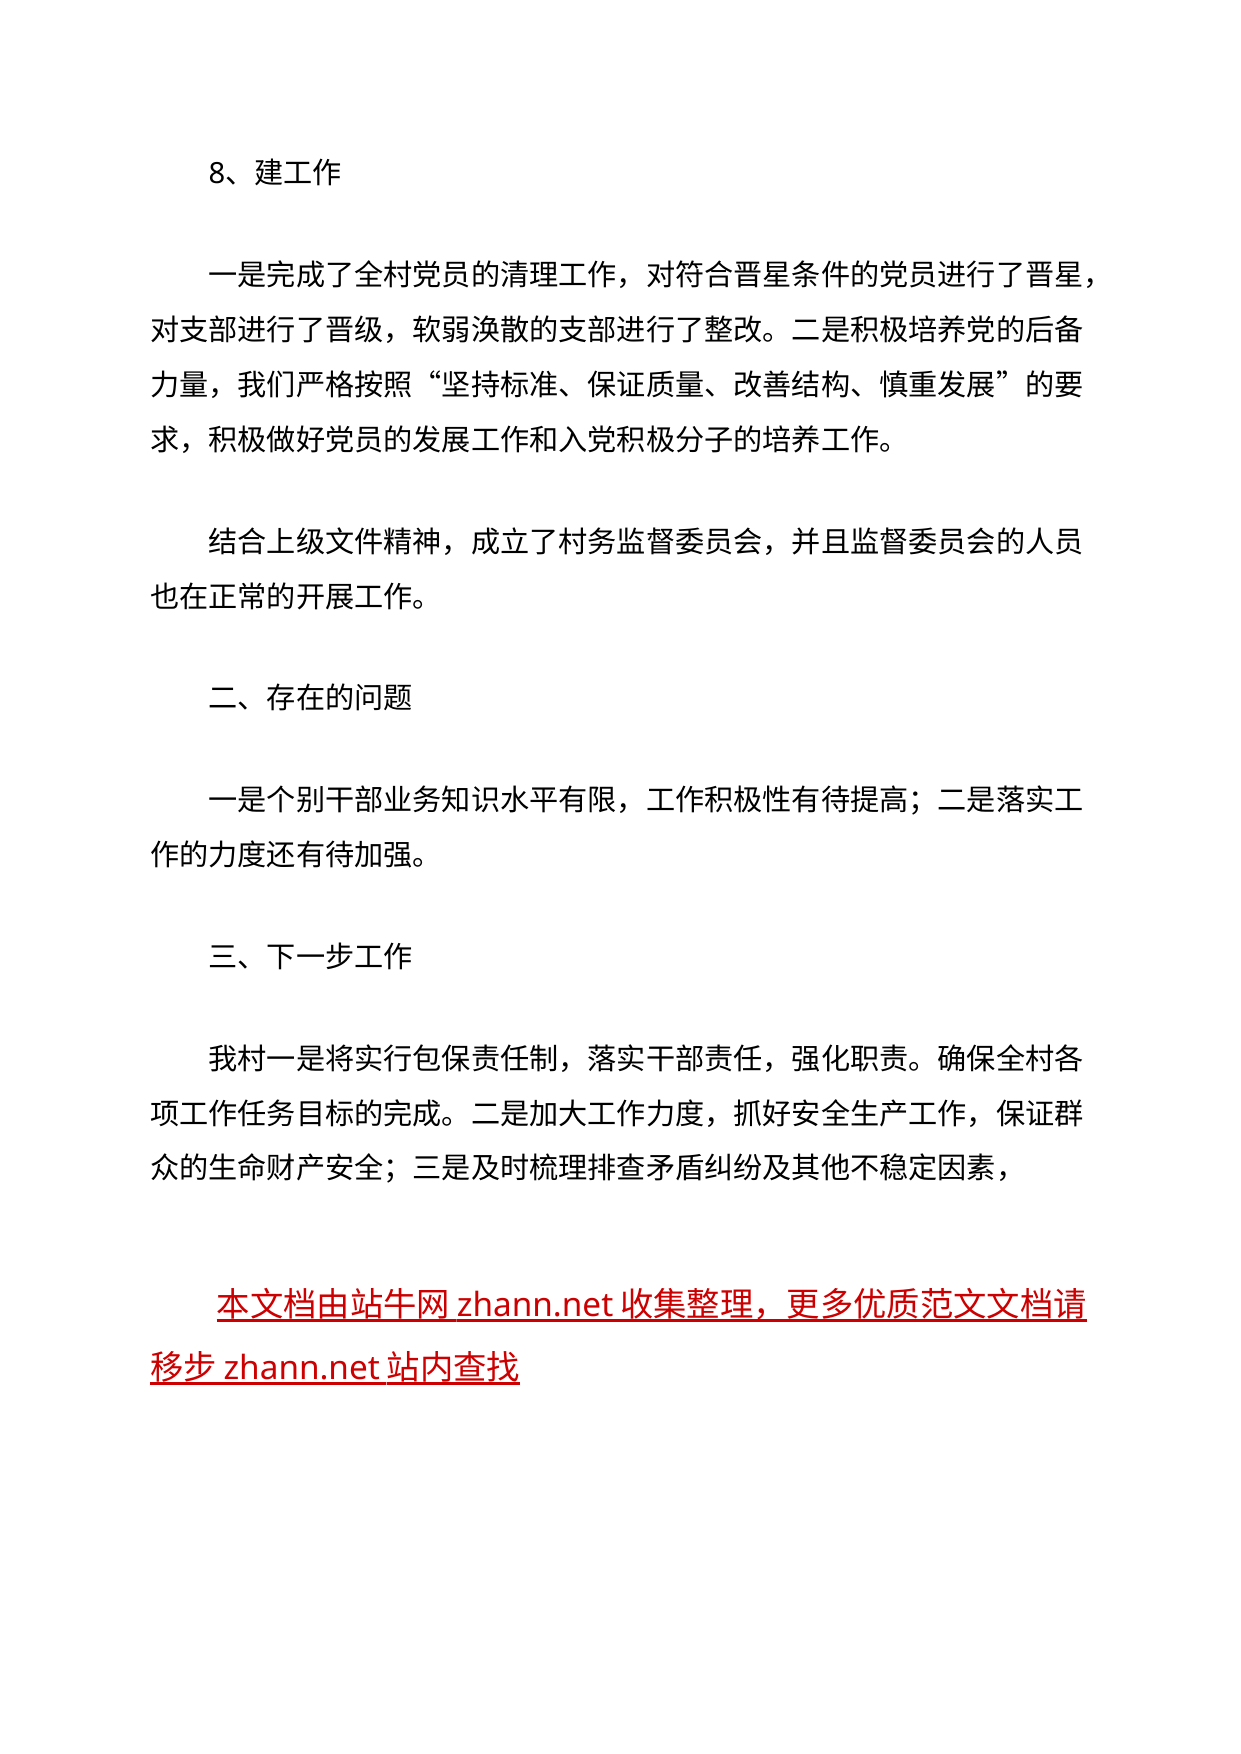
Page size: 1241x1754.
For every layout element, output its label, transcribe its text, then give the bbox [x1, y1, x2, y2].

text 我村一是将实行包保责任制，落实干部责任，强化职责。确保全村各项工作任务目标的完成。二是加大工作力度，抓好安全生产工作，保证群众的生命财产安全；三是及时梳理排查矛盾纠纷及其他不稳定因素， [150, 1035, 1090, 1187]
text 一是个别干部业务知识水平有限，工作积极性有待提高；二是落实工作的力度还有待加强。 [150, 777, 1090, 874]
text 三、下一步工作 [150, 933, 1090, 976]
text 二、存在的问题 [150, 675, 1090, 717]
text 结合上级文件精神，成立了村务监督委员会，并且监督委员会的人员也在正常的开展工作。 [150, 518, 1090, 616]
text 8、建工作 [150, 150, 1090, 192]
text 一是完成了全村党员的清理工作，对符合晋星条件的党员进行了晋星，对支部进行了晋级，软弱涣散的支部进行了整改。二是积极培养党的后备力量，我们严格按照“坚持标准、保证质量、改善结构、慎重发展”的要求，积极做好党员的发展工作和入党积极分子的培养工作。 [150, 252, 1090, 459]
text 本文档由站牛网zhann.net收集整理，更多优质范文文档请移步zhann.net站内查找 [150, 1278, 1090, 1389]
